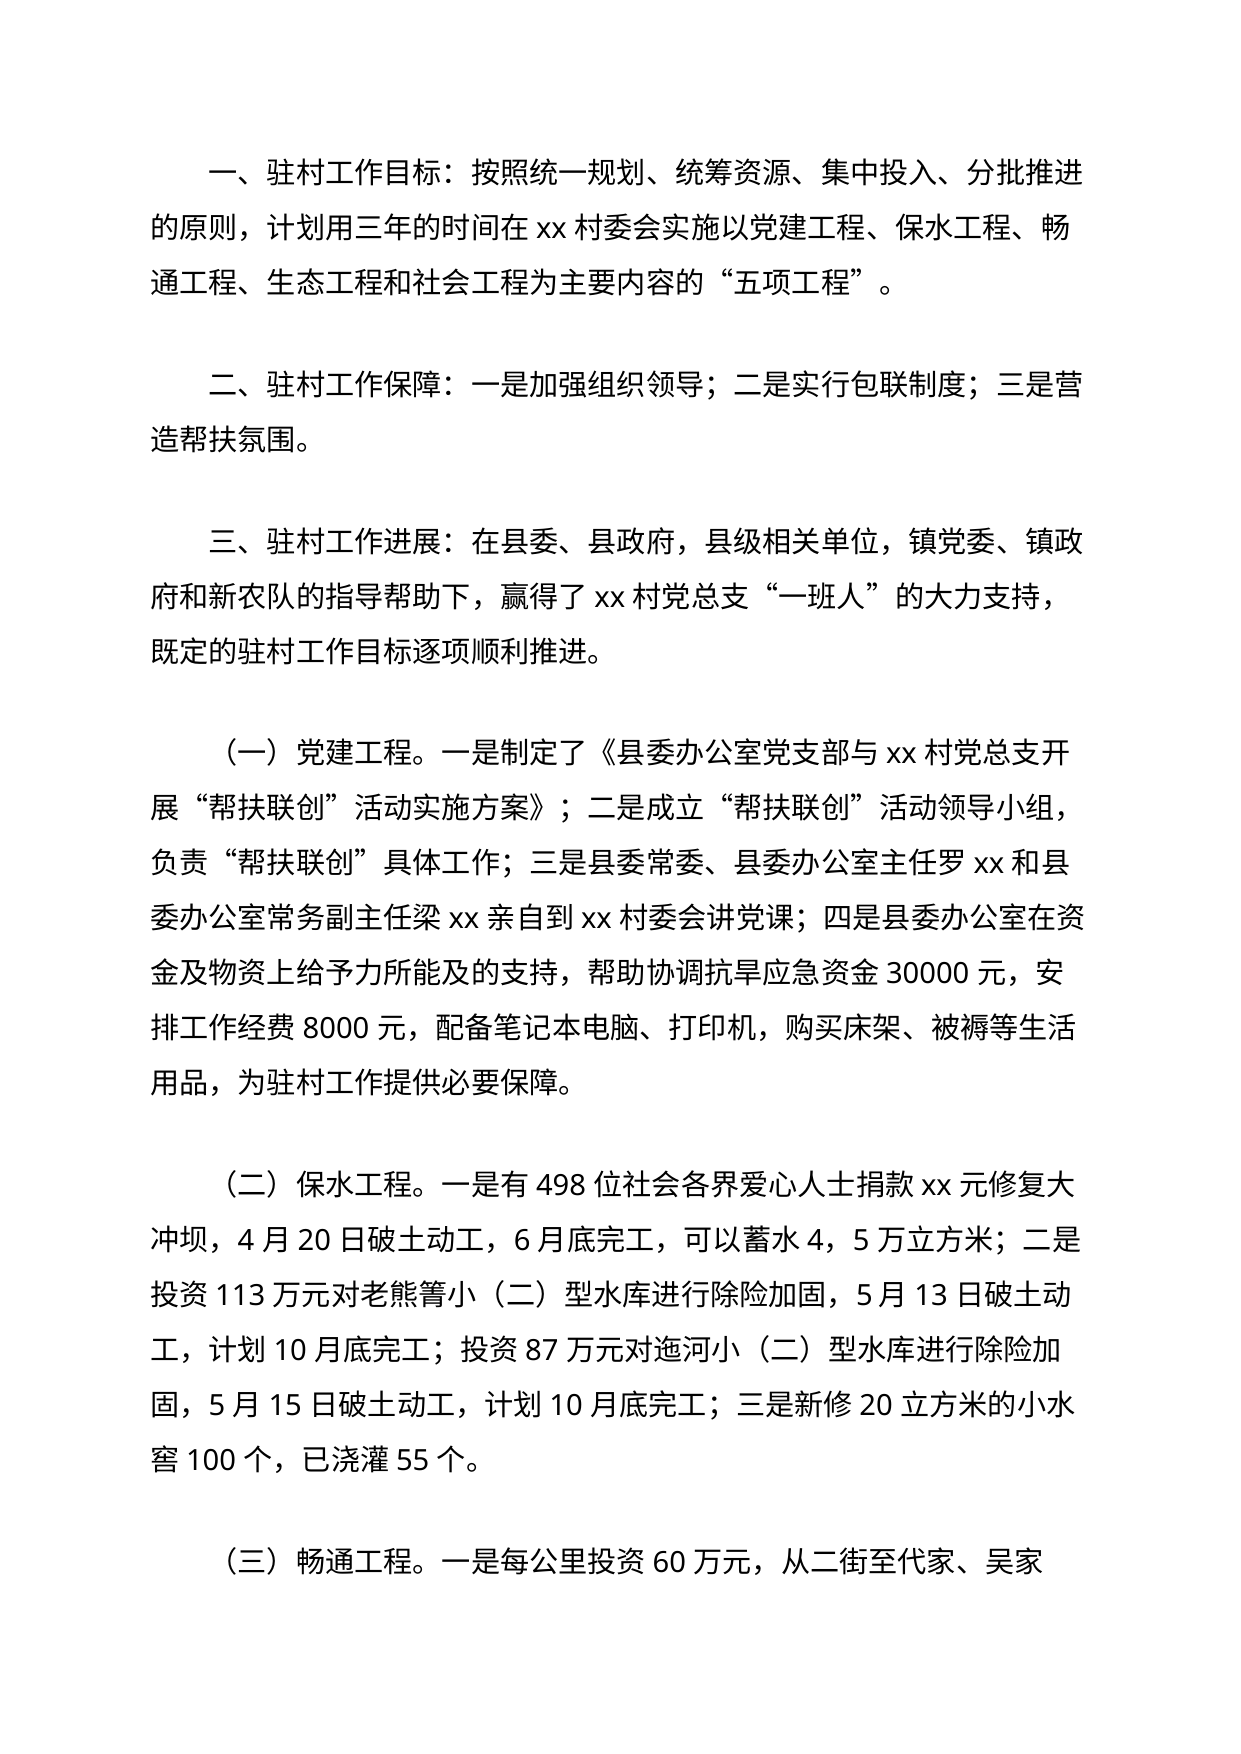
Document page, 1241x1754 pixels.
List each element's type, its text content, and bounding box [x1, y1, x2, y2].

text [150, 1539, 1090, 1581]
text 一、驻村工作目标：按照统一规划、统筹资源、集中投入、分批推进的原则，计划用三年的时间在 xx 村委会实施以党建工程、保水工程、畅通工程、生态工程和社会工程为主要内容的“五项工程”。 [150, 150, 1090, 302]
text （一）党建工程。一是制定了《县委办公室党支部与 xx 村党总支开展“帮扶联创”活动实施方案》；二是成立“帮扶联创”活动领导小组，负责“帮扶联创”具体工作；三是县委常委、县委办公室主任罗 xx 和县委办公室常务副主任梁 xx 亲自到 xx 村委会讲党课；四是县委办公室在资金及物资上给予力所能及的支持，帮助协调抗旱应急资金 30000 元，安排工作经费 8000 元，配备笔记本电脑、打印机，购买床架、被褥等生活用品，为驻村工作提供必要保障。 [150, 730, 1090, 1102]
text 三、驻村工作进展：在县委、县政府，县级相关单位，镇党委、镇政府和新农队的指导帮助下，赢得了 xx 村党总支“一班人”的大力支持，既定的驻村工作目标逐项顺利推进。 [150, 518, 1090, 671]
text （二）保水工程。一是有 498 位社会各界爱心人士捐款 xx 元修复大冲坝，4 月 20 日破土动工，6 月底完工，可以蓄水 4，5 万立方米；二是投资 113 万元对老熊箐小（二）型水库进行除险加固，5月 13 日破土动工，计划 10 月底完工；投资 87 万元对迤河小（二）型水库进行除险加固，5 月 15 日破土动工，计划 10 月底完工；三是新修 20 立方米的小水窖 100 个，已浇灌 55 个。 [150, 1162, 1090, 1479]
text 二、驻村工作保障：一是加强组织领导；二是实行包联制度；三是营造帮扶氛围。 [150, 362, 1090, 459]
